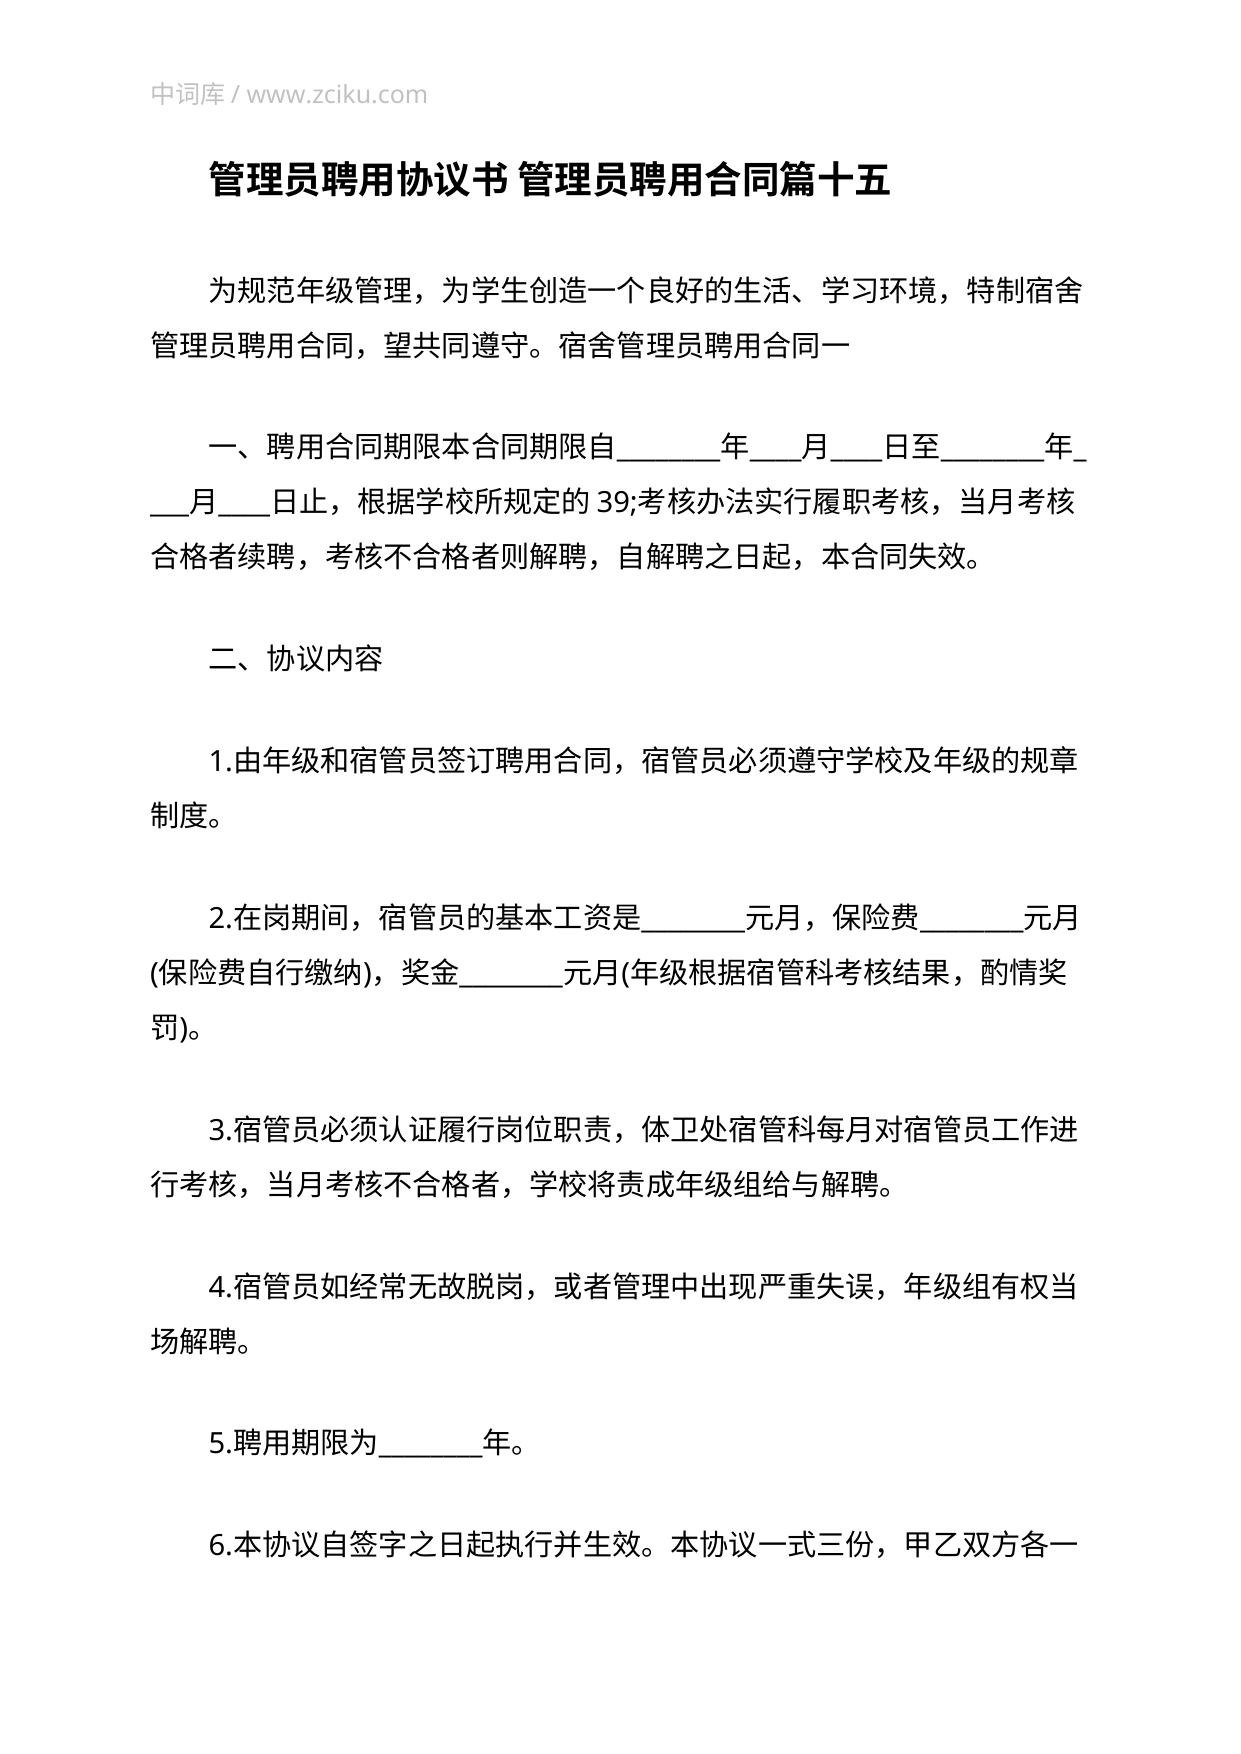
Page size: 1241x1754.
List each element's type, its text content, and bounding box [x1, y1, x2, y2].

text 1.由年级和宿管员签订聘用合同，宿管员必须遵守学校及年级的规章制度。 [150, 738, 1090, 835]
text 二、协议内容 [150, 636, 1090, 678]
text 管理员聘用协议书 管理员聘用合同篇十五 [150, 150, 1090, 204]
text 4.宿管员如经常无故脱岗，或者管理中出现严重失误，年级组有权当场解聘。 [150, 1263, 1090, 1360]
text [150, 1522, 1090, 1564]
text 一、聘用合同期限本合同期限自________年____月____日至________年____月____日止，根据学校所规定的39;考核办法实行履职考核，当月考核合格者续聘，考核不合格者则解聘，自解聘之日起，本合同失效。 [150, 424, 1090, 576]
text 为规范年级管理，为学生创造一个良好的生活、学习环境，特制宿舍管理员聘用合同，望共同遵守。宿舍管理员聘用合同一 [150, 267, 1090, 364]
text 5.聘用期限为________年。 [150, 1420, 1090, 1462]
text 2.在岗期间，宿管员的基本工资是________元月，保险费________元月(保险费自行缴纳)，奖金________元月(年级根据宿管科考核结果，酌情奖罚)。 [150, 894, 1090, 1047]
text 3.宿管员必须认证履行岗位职责，体卫处宿管科每月对宿管员工作进行考核，当月考核不合格者，学校将责成年级组给与解聘。 [150, 1106, 1090, 1204]
